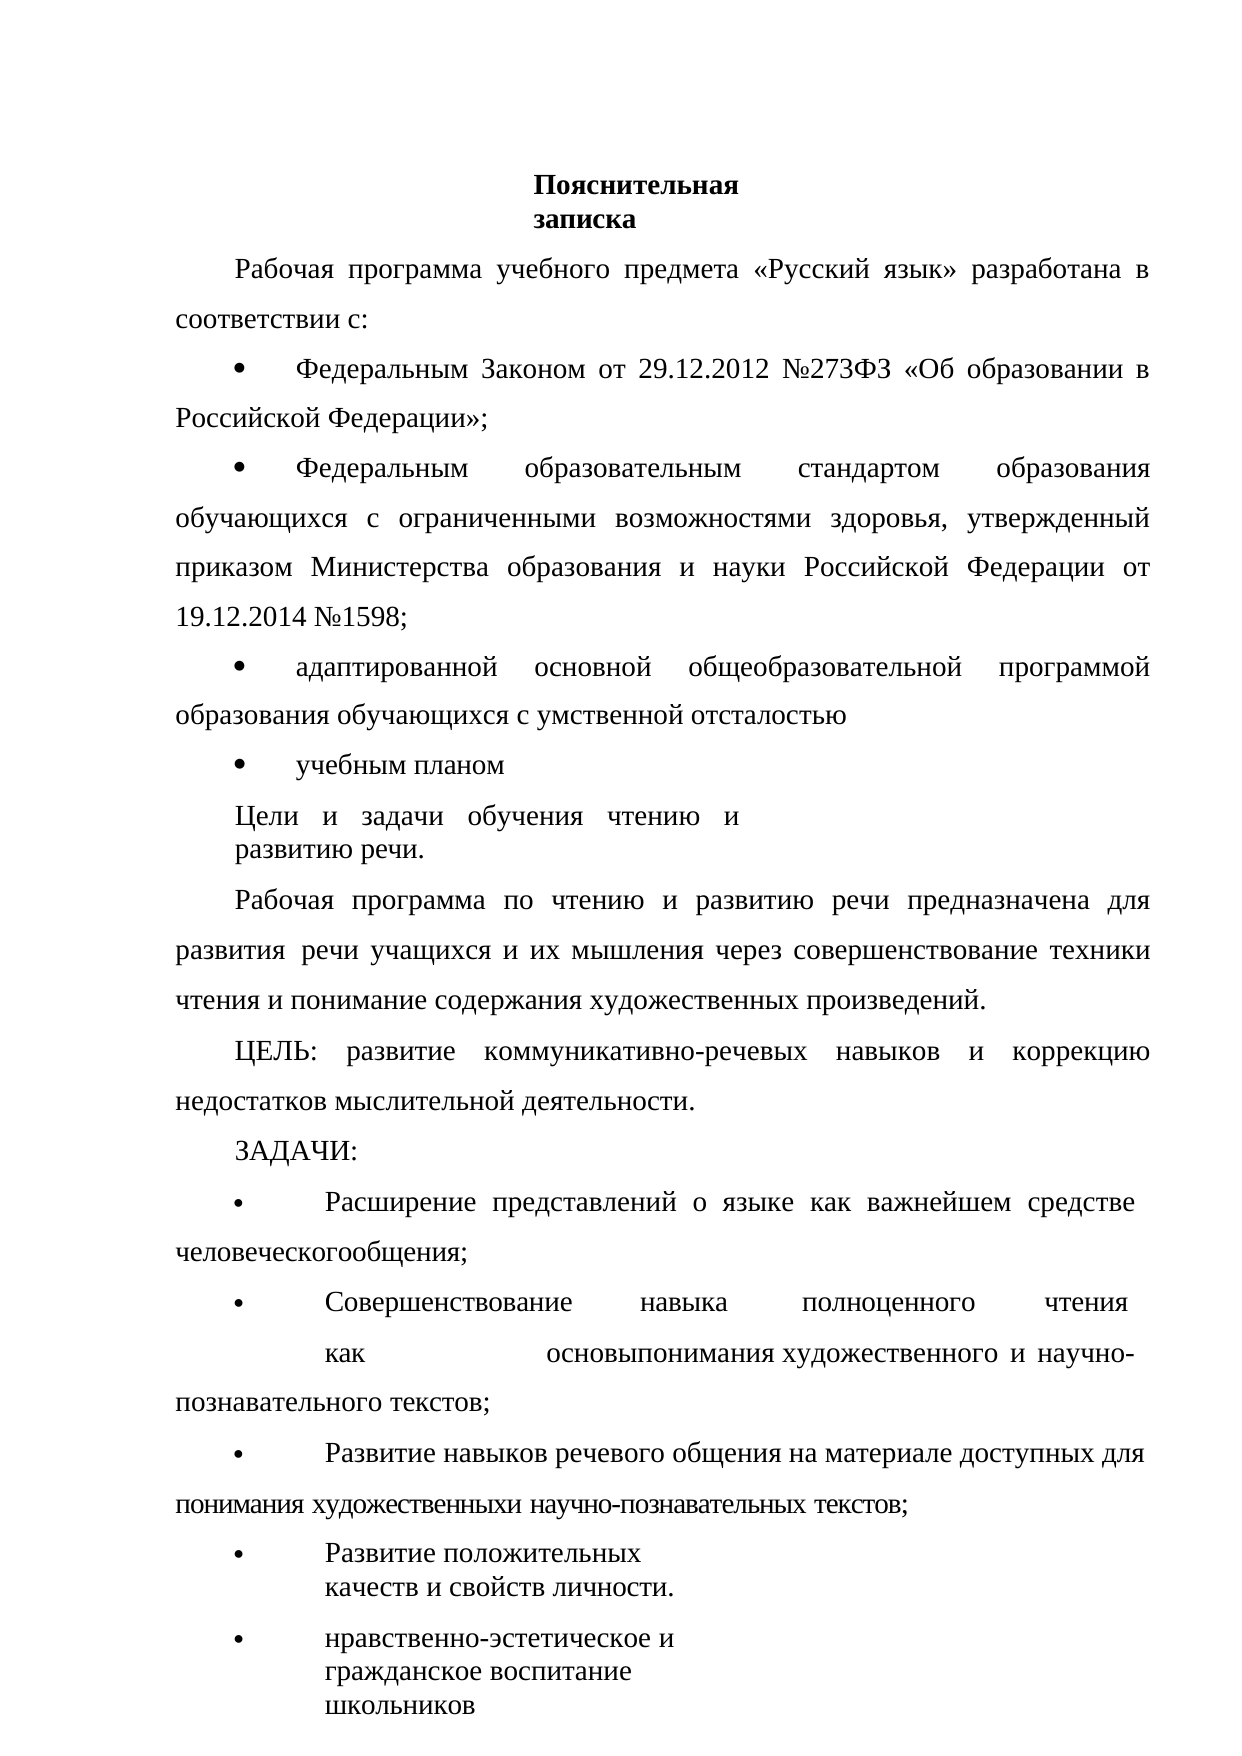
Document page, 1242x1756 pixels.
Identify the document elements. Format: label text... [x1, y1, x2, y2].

text познавательного текстов; [175, 1385, 739, 1419]
list адаптированной основной общеобразовательной программой образования обучающихся с умственной отсталостью [175, 649, 1151, 731]
text Рабочая программа учебного предмета «Русский язык» разработана в соответствии с: [175, 251, 1151, 334]
list Расширение представлений о языке как важнейшем средстве человеческогообщения; [175, 1184, 1151, 1268]
text Пояснительная записка [533, 167, 739, 234]
list Федеральным образовательным стандартом образования обучающихся с ограниченными возможностями здоровья, утвержденный приказом Министерства образования и науки Российской Федерации от 19.12.2014 №1598; [175, 450, 1151, 632]
list Федеральным Законом от 29.12.2012 №273ФЗ «Об образовании в Российской Федерации»; [175, 351, 1150, 434]
list нравственно-эстетическое и гражданское воспитание школьников [234, 1620, 739, 1720]
list Совершенствование навыка полноценного чтения как основыпонимания художественного и научно- [234, 1284, 1151, 1368]
list учебным планом [234, 747, 739, 781]
text ЗАДАЧИ: [234, 1133, 739, 1167]
list Развитие навыков речевого общения на материале доступных для понимания художественныхи научно-познавательных текстов; [175, 1436, 1151, 1519]
text Цели и задачи обучения чтению и развитию речи. [234, 798, 739, 865]
text Рабочая программа по чтению и развитию речи предназначена для развития речи учащихся и их мышления через совершенствование техники чтения и понимание содержания художественных произведений. [175, 882, 1151, 1016]
text ЦЕЛЬ: развитие коммуникативно-речевых навыков и коррекцию недостатков мыслительной деятельности. [175, 1033, 1151, 1117]
list Развитие положительных качеств и свойств личности. [234, 1536, 739, 1603]
